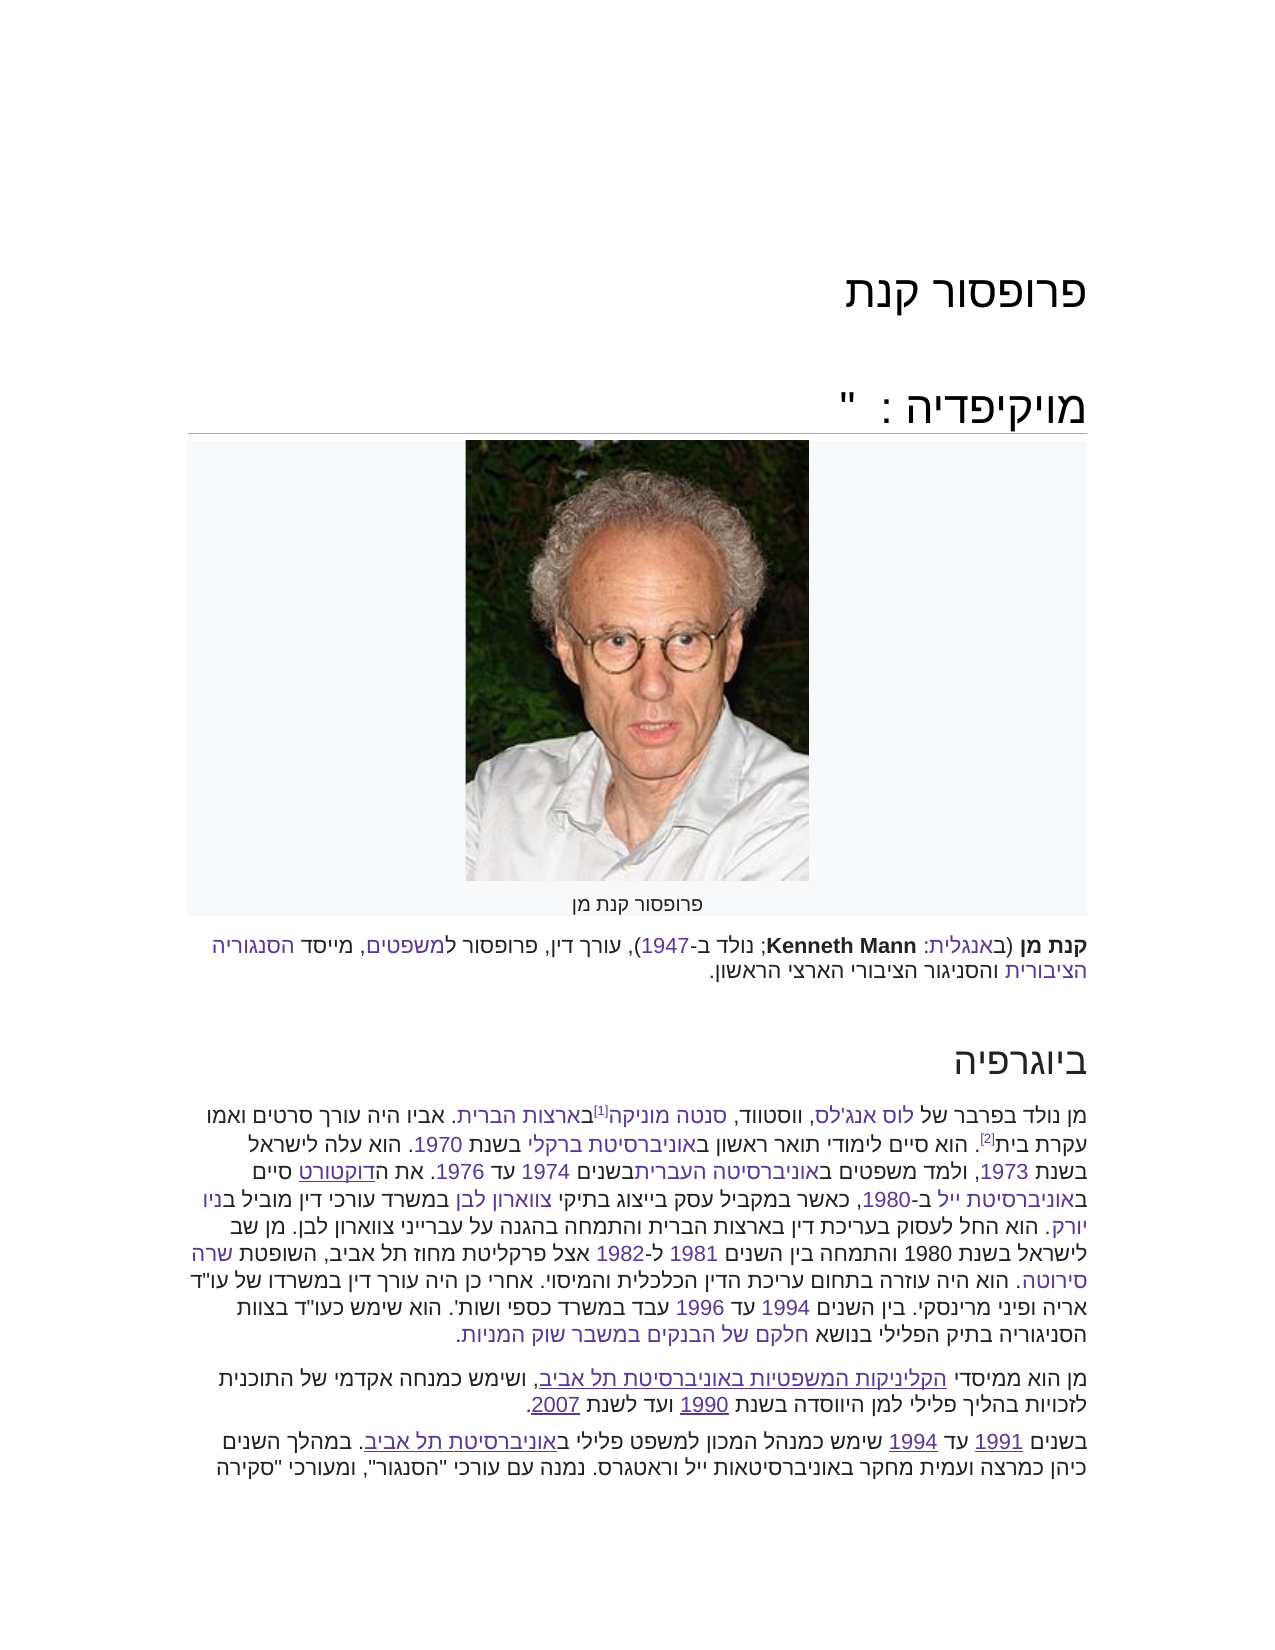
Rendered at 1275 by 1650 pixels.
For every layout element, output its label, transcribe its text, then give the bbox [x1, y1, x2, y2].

text פרופסור קנת [187, 266, 1087, 317]
text ביוגרפיה [187, 1039, 1087, 1082]
text מן הוא ממיסדי הקליניקות המשפטיות באוניברסיטת תל אביב, ושימש כמנחה אקדמי של התוכנית לזכויות בהליך פלילי למן היווסדה בשנת 1990 ועד לשנת 2007. [187, 1366, 1087, 1417]
text פרופסור קנת מן [187, 881, 1087, 916]
text מן נולד בפרבר של לוס אנג'לס, ווסטווד, סנטה מוניקה[1]בארצות הברית. אביו היה עורך סרטים ואמו עקרת בית[2]. הוא סיים לימודי תואר ראשון באוניברסיטת ברקלי בשנת 1970. הוא עלה לישראל בשנת 1973, ולמד משפטים באוניברסיטה העבריתבשנים 1974 עד 1976. את הדוקטורט סיים באוניברסיטת ייל ב-1980, כאשר במקביל עסק בייצוג בתיקי צווארון לבן במשרד עורכי דין מוביל בניו יורק. הוא החל לעסוק בעריכת דין בארצות הברית והתמחה בהגנה על עברייני צווארון לבן. מן שב לישראל בשנת 1980 והתמחה בין השנים 1981 ל-1982 אצל פרקליטת מחוז תל אביב, השופטת שרה סירוטה. הוא היה עוזרה בתחום עריכת הדין הכלכלית והמיסוי. אחרי כן היה עורך דין במשרדו של עו"ד אריה ופיני מרינסקי. בין השנים 1994 עד 1996 עבד במשרד כספי ושות'. הוא שימש כעו"ד בצוות הסניגוריה בתיק הפלילי בנושא חלקם של הבנקים במשבר שוק המניות. [187, 1102, 1087, 1348]
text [187, 1429, 1087, 1479]
text קנת מן (באנגלית: Kenneth Mann; נולד ב-1947), עורך דין, פרופסור למשפטים, מייסד הסנגוריה הציבורית והסניגור הציבורי הארצי הראשון. [187, 932, 1087, 983]
picture [465, 440, 809, 881]
text מויקיפדיה : " [187, 381, 1087, 434]
